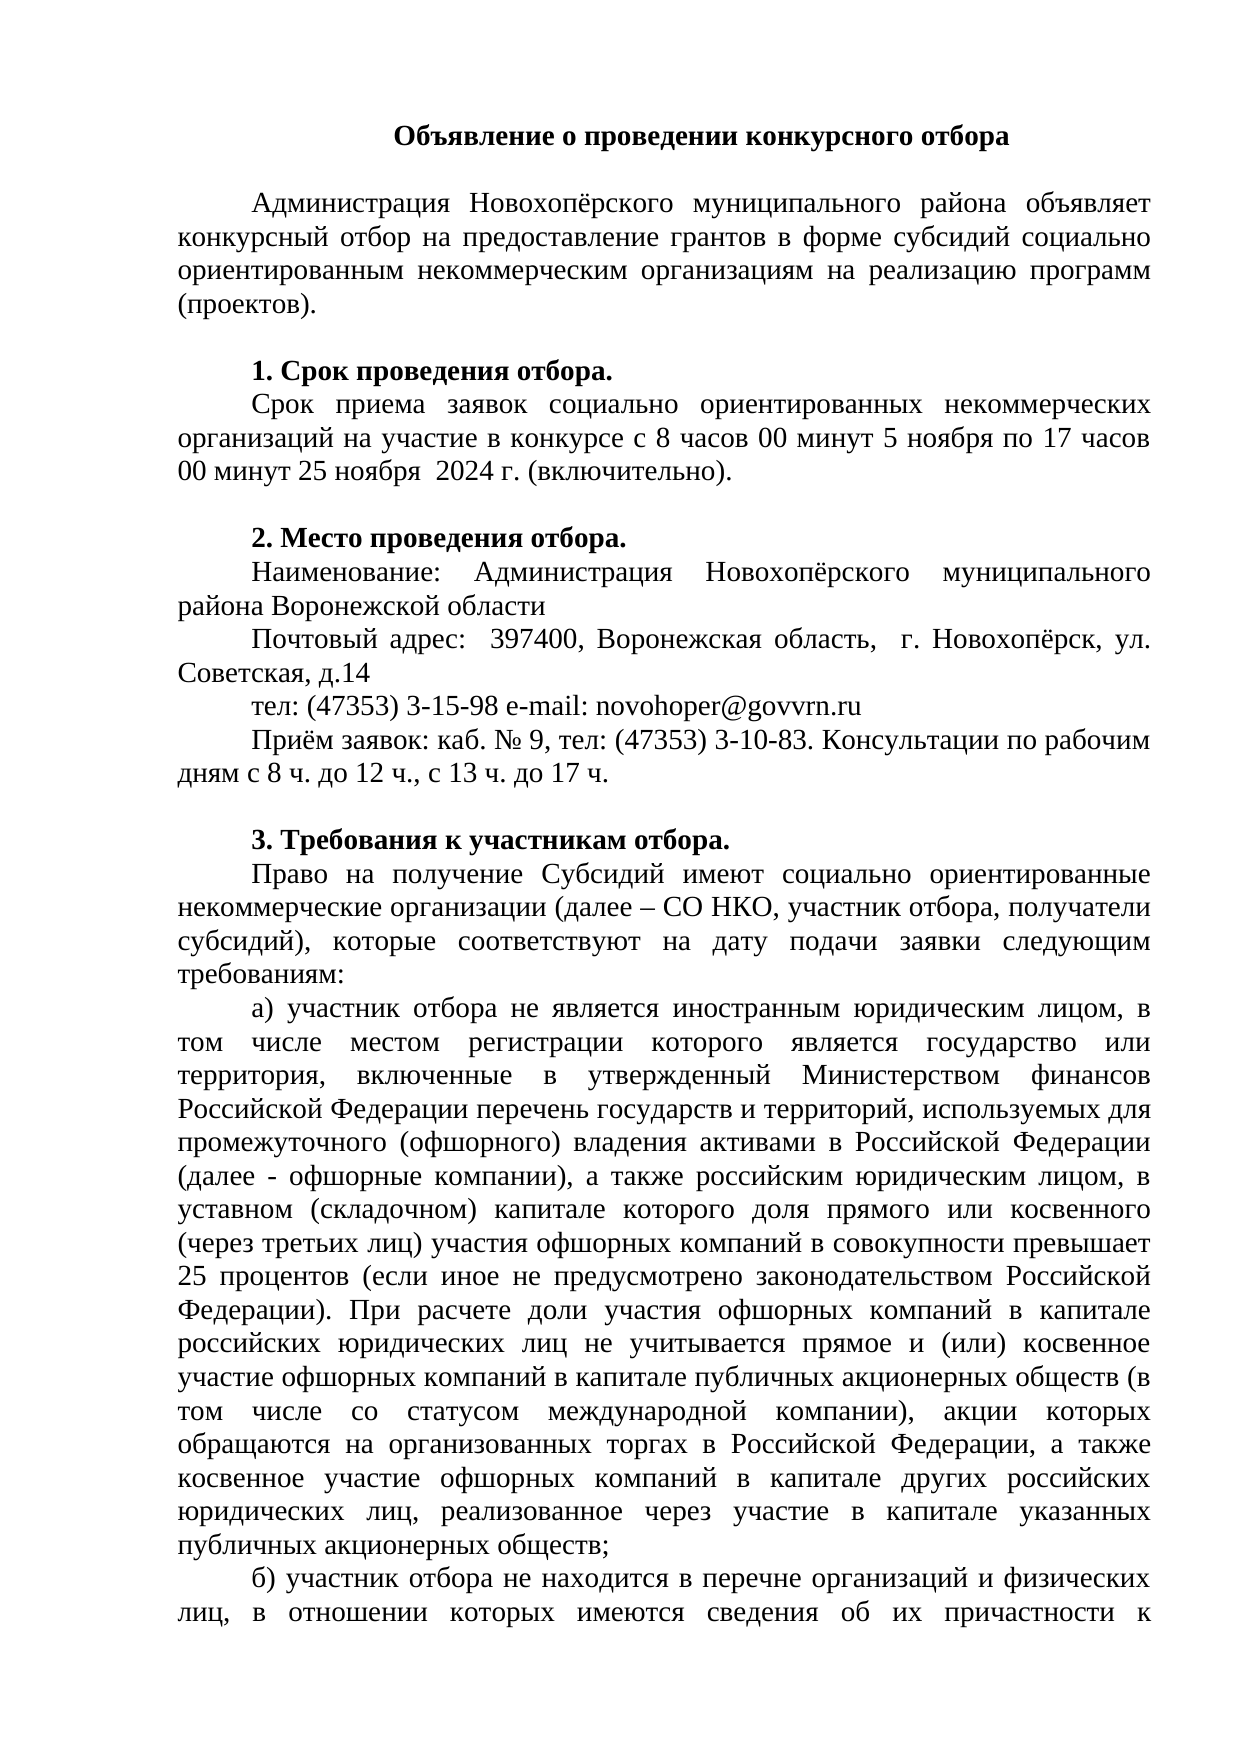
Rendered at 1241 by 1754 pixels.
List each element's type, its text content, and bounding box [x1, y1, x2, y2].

text а) участник отбора не является иностранным юридическим лицом, в том числе местом регистрации которого является государство или территория, включенные в утвержденный Министерством финансов Российской Федерации перечень государств и территорий, используемых для промежуточного (офшорного) владения активами в Российской Федерации (далее - офшорные компании), а также российским юридическим лицом, в уставном (складочном) капитале которого доля прямого или косвенного (через третьих лиц) участия офшорных компаний в совокупности превышает 25 процентов (если иное не предусмотрено законодательством Российской Федерации). При расчете доли участия офшорных компаний в капитале российских юридических лиц не учитывается прямое и (или) косвенное участие офшорных компаний в капитале публичных акционерных обществ (в том числе со статусом международной компании), акции которых обращаются на организованных торгах в Российской Федерации, а также косвенное участие офшорных компаний в капитале других российских юридических лиц, реализованное через участие в капитале указанных публичных акционерных обществ; [177, 990, 1152, 1560]
text 2. Место проведения отбора. [177, 521, 1152, 554]
text Объявление о проведении конкурсного отбора [177, 118, 1152, 152]
text Срок приема заявок социально ориентированных некоммерческих организаций на участие в конкурсе с 8 часов 00 минут 5 ноября по 17 часов 00 минут 25 ноября 2024 г. (включительно). [177, 386, 1152, 487]
text Право на получение Субсидий имеют социально ориентированные некоммерческие организации (далее – СО НКО, участник отбора, получатели субсидий), которые соответствуют на дату подачи заявки следующим требованиям: [177, 856, 1152, 990]
text 3. Требования к участникам отбора. [177, 822, 1152, 856]
text тел: (47353) 3-15-98 e-mail: novohoper@govvrn.ru [177, 688, 1152, 722]
text Почтовый адрес: 397400, Воронежская область, г. Новохопёрск, ул. Советская, д.14 [177, 621, 1152, 688]
text Приём заявок: каб. № 9, тел: (47353) 3-10-83. Консультации по рабочим дням с 8 ч. до 12 ч., с 13 ч. до 17 ч. [177, 722, 1152, 789]
text 1. Срок проведения отбора. [177, 353, 1152, 386]
text Администрация Новохопёрского муниципального района объявляет конкурсный отбор на предоставление грантов в форме субсидий социально ориентированным некоммерческим организациям на реализацию программ (проектов). [177, 185, 1152, 319]
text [177, 1560, 1152, 1627]
text Наименование: Администрация Новохопёрского муниципального района Воронежской области [177, 554, 1152, 621]
